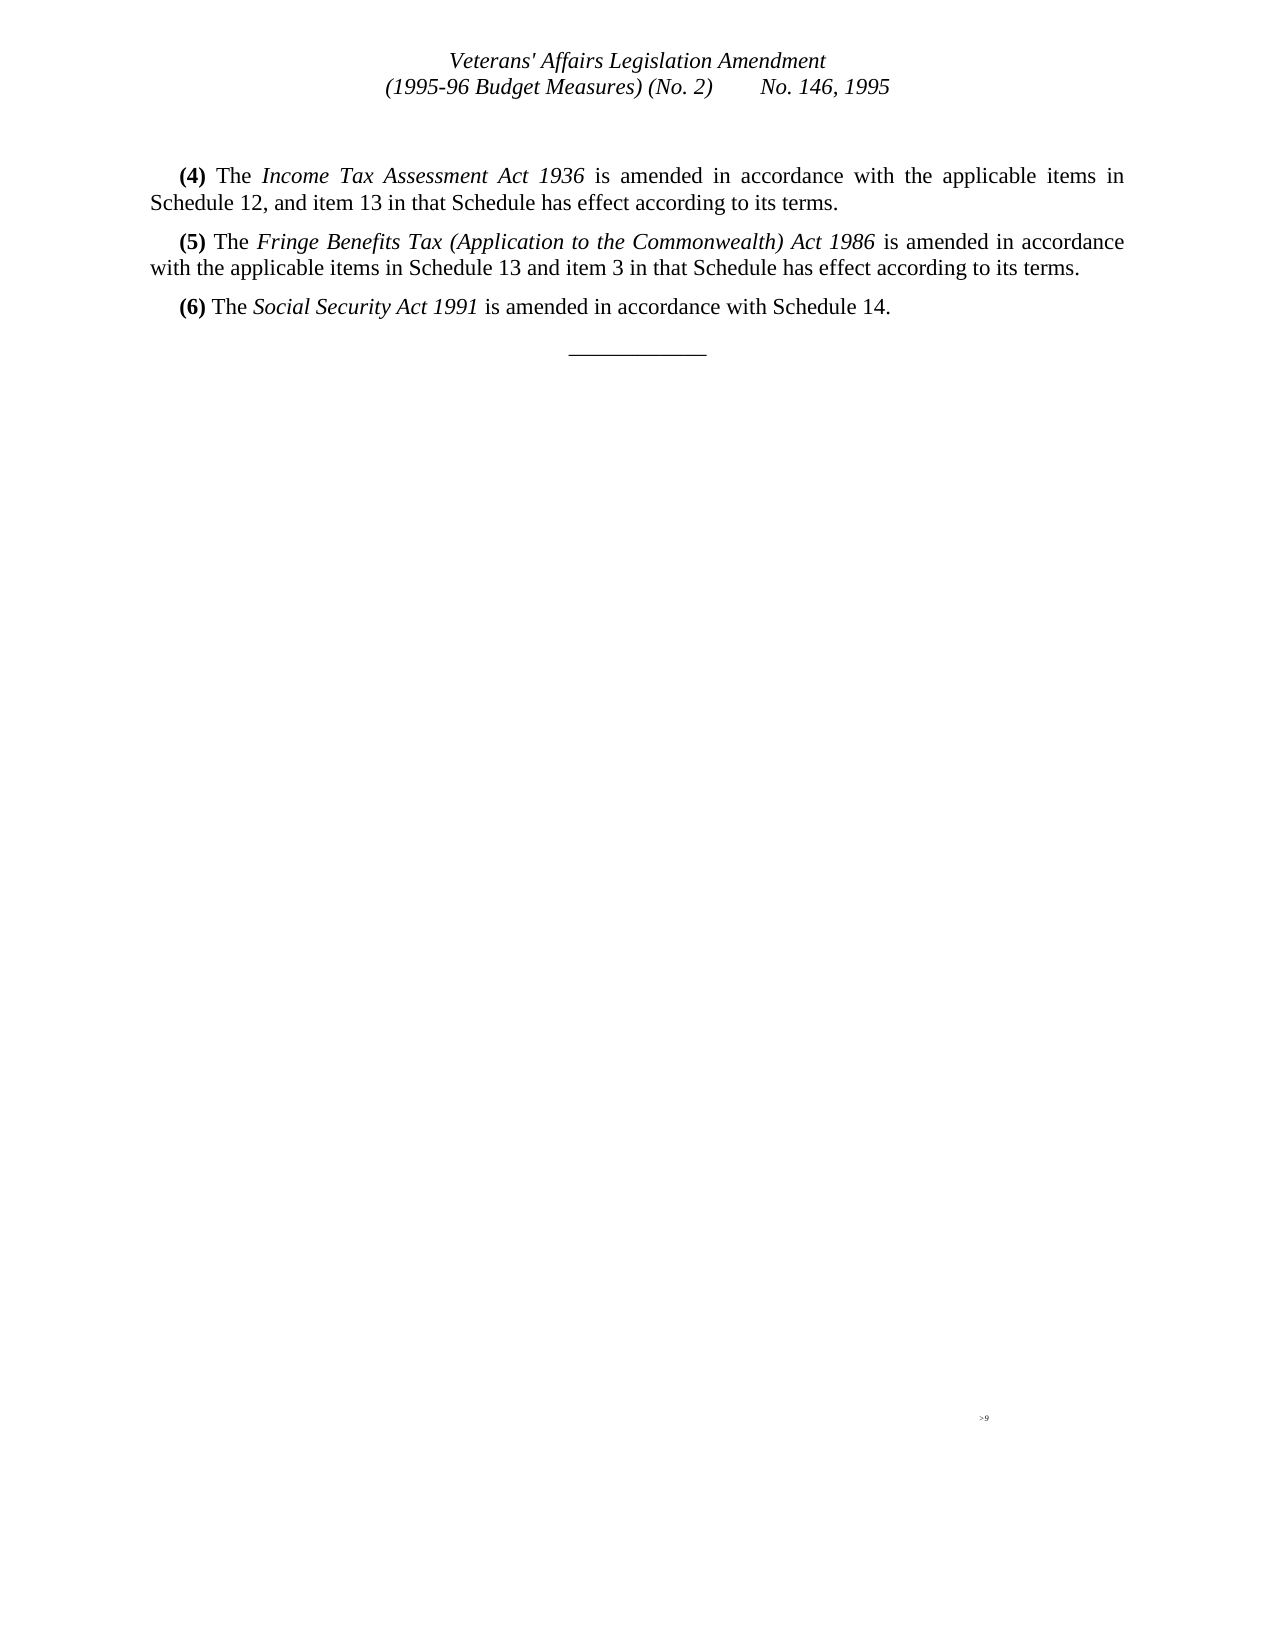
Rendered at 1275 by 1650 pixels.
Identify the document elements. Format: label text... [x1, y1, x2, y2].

text ____________ [150, 332, 1125, 358]
text (5) The Fringe Benefits Tax (Application to the Commonwealth) Act 1986 is amended in accordance with the applicable items in Schedule 13 and item 3 in that Schedule has effect according to its terms. [150, 228, 1125, 280]
text (4) The Income Tax Assessment Act 1936 is amended in accordance with the applicable items in Schedule 12, and item 13 in that Schedule has effect according to its terms. [150, 162, 1125, 215]
text (6) The Social Security Act 1991 is amended in accordance with Schedule 14. [150, 293, 1125, 319]
